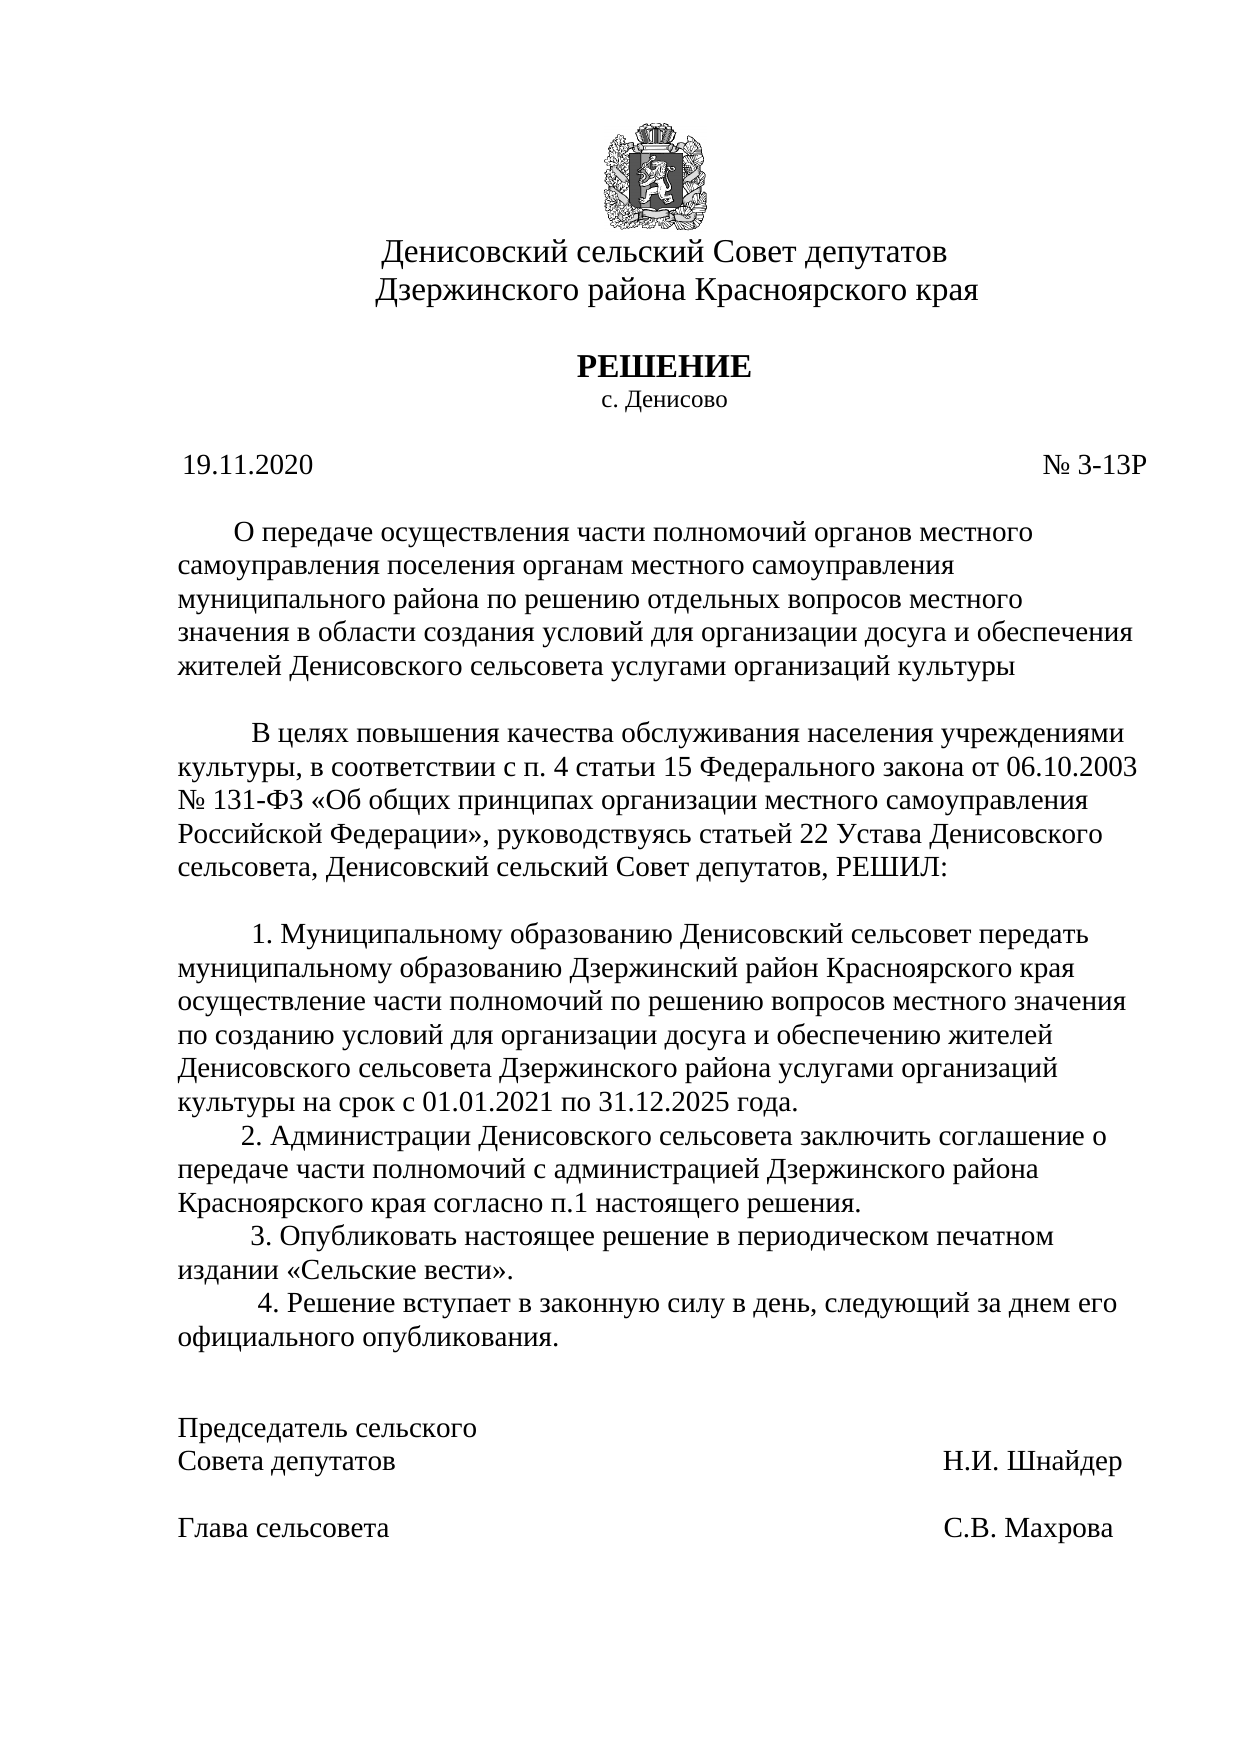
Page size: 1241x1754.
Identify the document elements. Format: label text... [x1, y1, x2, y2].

subtitle РЕШЕНИЕ [177, 346, 1152, 384]
text 2. Администрации Денисовского сельсовета заключить соглашение о передаче части полномочий с администрацией Дзержинского района Красноярского края согласно п.1 настоящего решения. [177, 1118, 1137, 1218]
text В целях повышения качества обслуживания населения учреждениями культуры, в соответствии с п. 4 статьи 15 Федерального закона от 06.10.2003 № 131-ФЗ «Об общих принципах организации местного самоуправления Российской Федерации», руководствуясь статьей 22 Устава Денисовского сельсовета, Денисовский сельский Совет депутатов, РЕШИЛ: [177, 715, 1152, 883]
text Дзержинского района Красноярского края [177, 269, 1152, 308]
subtitle с. Денисово [177, 384, 1152, 413]
text Глава сельсовета С.В. Махрова [177, 1511, 1152, 1544]
text Денисовский сельский Совет депутатов [177, 118, 1152, 269]
subtitle 19.11.2020 № 3-13Р [177, 447, 1152, 480]
text Совета депутатов Н.И. Шнайдер [177, 1443, 1152, 1477]
text Председатель сельского [177, 1410, 1152, 1443]
text 1. Муниципальному образованию Денисовский сельсовет передать муниципальному образованию Дзержинский район Красноярского края осуществление части полномочий по решению вопросов местного значения по созданию условий для организации досуга и обеспечению жителей Денисовского сельсовета Дзержинского района услугами организаций культуры на срок с 01.01.2021 по 31.12.2025 года. [177, 916, 1152, 1118]
picture [603, 123, 708, 232]
text 4. Решение вступает в законную силу в день, следующий за днем его официального опубликования. [177, 1285, 1152, 1352]
text О передаче осуществления части полномочий органов местного самоуправления поселения органам местного самоуправления муниципального района по решению отдельных вопросов местного значения в области создания условий для организации досуга и обеспечения жителей Денисовского сельсовета услугами организаций культуры [177, 514, 1137, 682]
text 3. Опубликовать настоящее решение в периодическом печатном издании «Сельские вести». [177, 1218, 1152, 1285]
